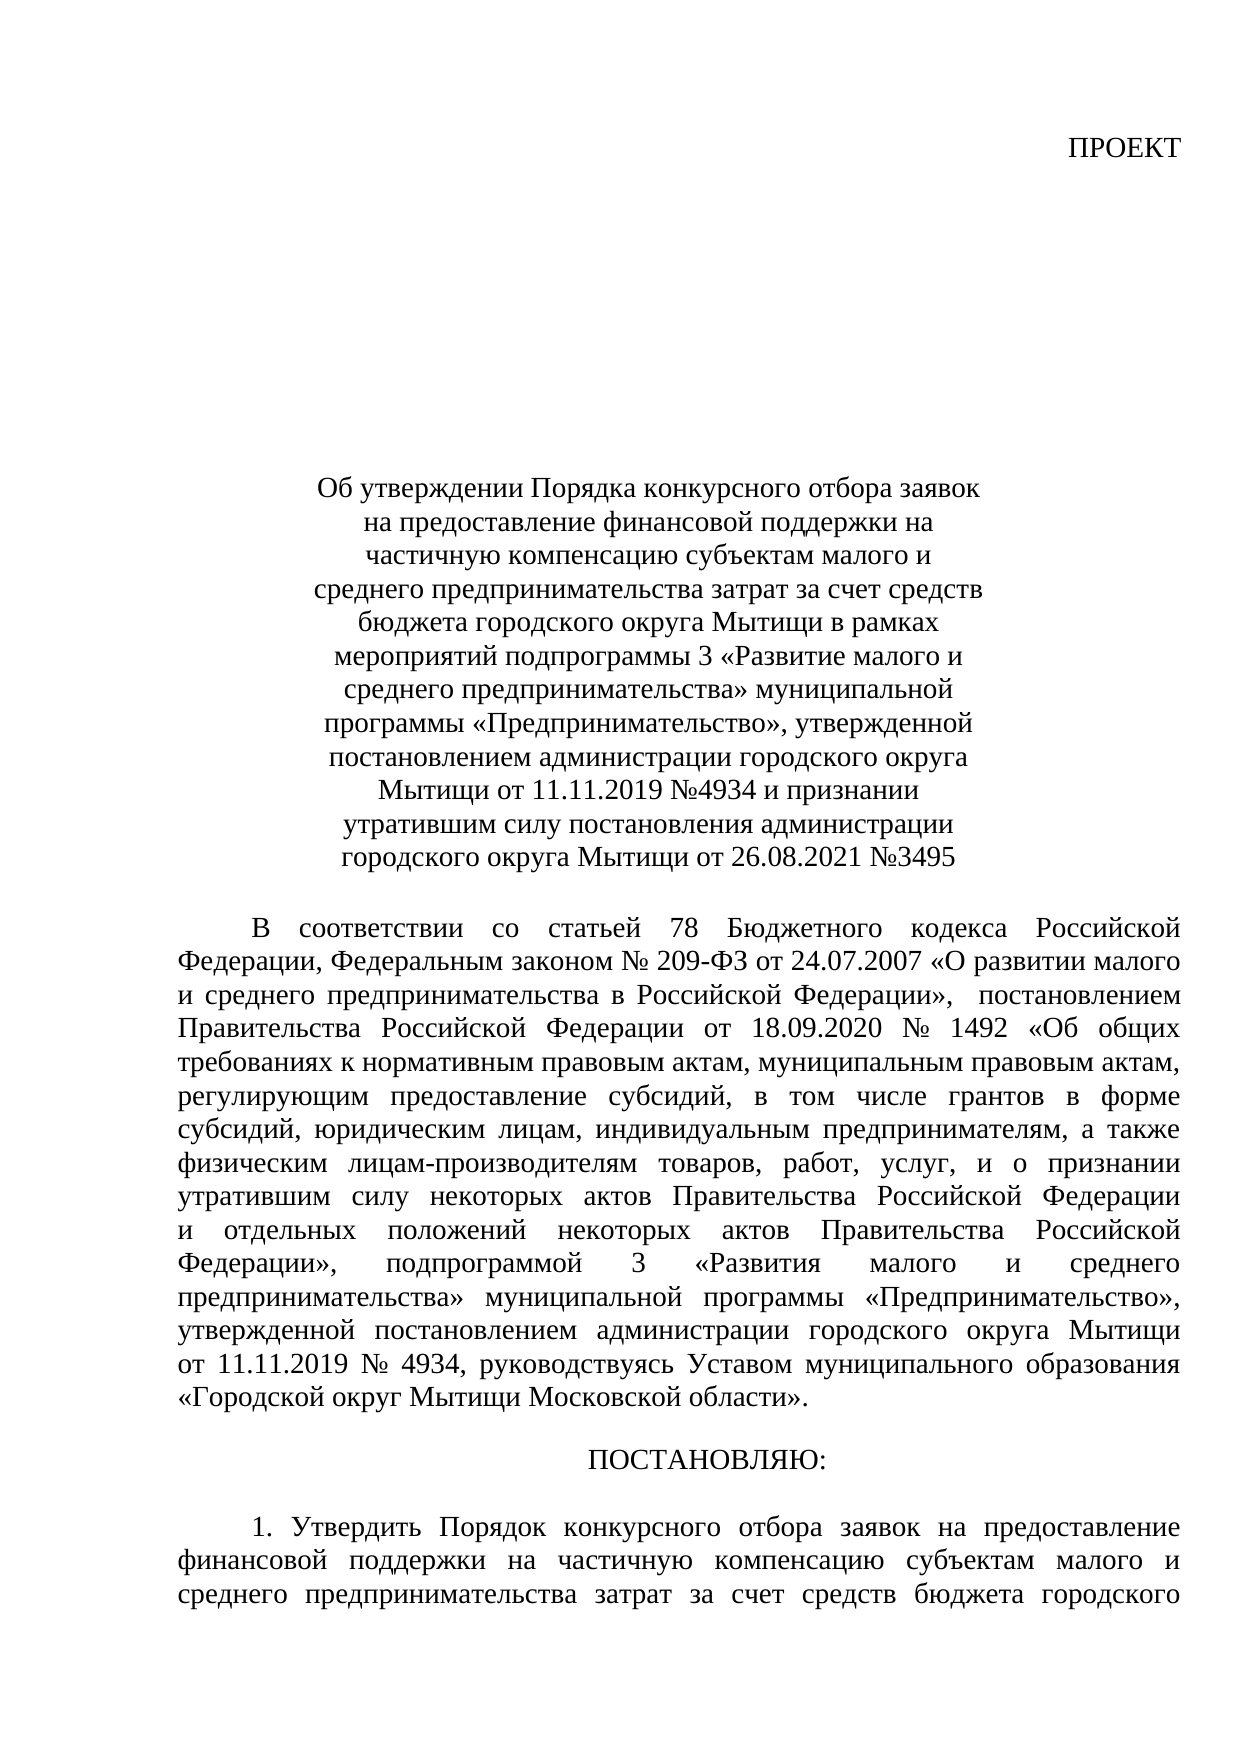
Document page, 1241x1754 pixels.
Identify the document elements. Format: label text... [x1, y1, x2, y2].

title ПРОЕКТ [177, 130, 1181, 192]
text ПОСТАНОВЛЯЮ: [177, 1442, 1181, 1475]
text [177, 1509, 1181, 1609]
text В соответствии со статьей 78 Бюджетного кодекса Российской Федерации, Федеральным законом № 209-ФЗ от 24.07.2007 «О развитии малого и среднего предпринимательства в Российской Федерации», постановлением Правительства Российской Федерации от 18.09.2020 № 1492 «Об общих требованиях к нормативным правовым актам, муниципальным правовым актам, регулирующим предоставление субсидий, в том числе грантов в форме субсидий, юридическим лицам, индивидуальным предпринимателям, а также физическим лицам-производителям товаров, работ, услуг, и о признании утратившим силу некоторых актов Правительства Российской Федерации и отдельных положений некоторых актов Правительства Российской Федерации», подпрограммой 3 «Развития малого и среднего предпринимательства» муниципальной программы «Предпринимательство», утвержденной постановлением администрации городского округа Мытищи от 11.11.2019 № 4934, руководствуясь Уставом муниципального образования «Городской округ Мытищи Московской области». [177, 910, 1181, 1413]
table_header Об утверждении Порядка конкурсного отбора заявок на предоставление финансовой поддержки на частичную компенсацию субъектам малого и среднего предпринимательства затрат за счет средств бюджета городского округа Мытищи в рамках мероприятий подпрограммы 3 «Развитие малого и среднего предпринимательства» муниципальной программы «Предпринимательство», утвержденной постановлением администрации городского округа Мытищи от 11.11.2019 №4934 и признании утратившим силу постановления администрации городского округа Мытищи от 26.08.2021 №3495 [296, 470, 1001, 902]
